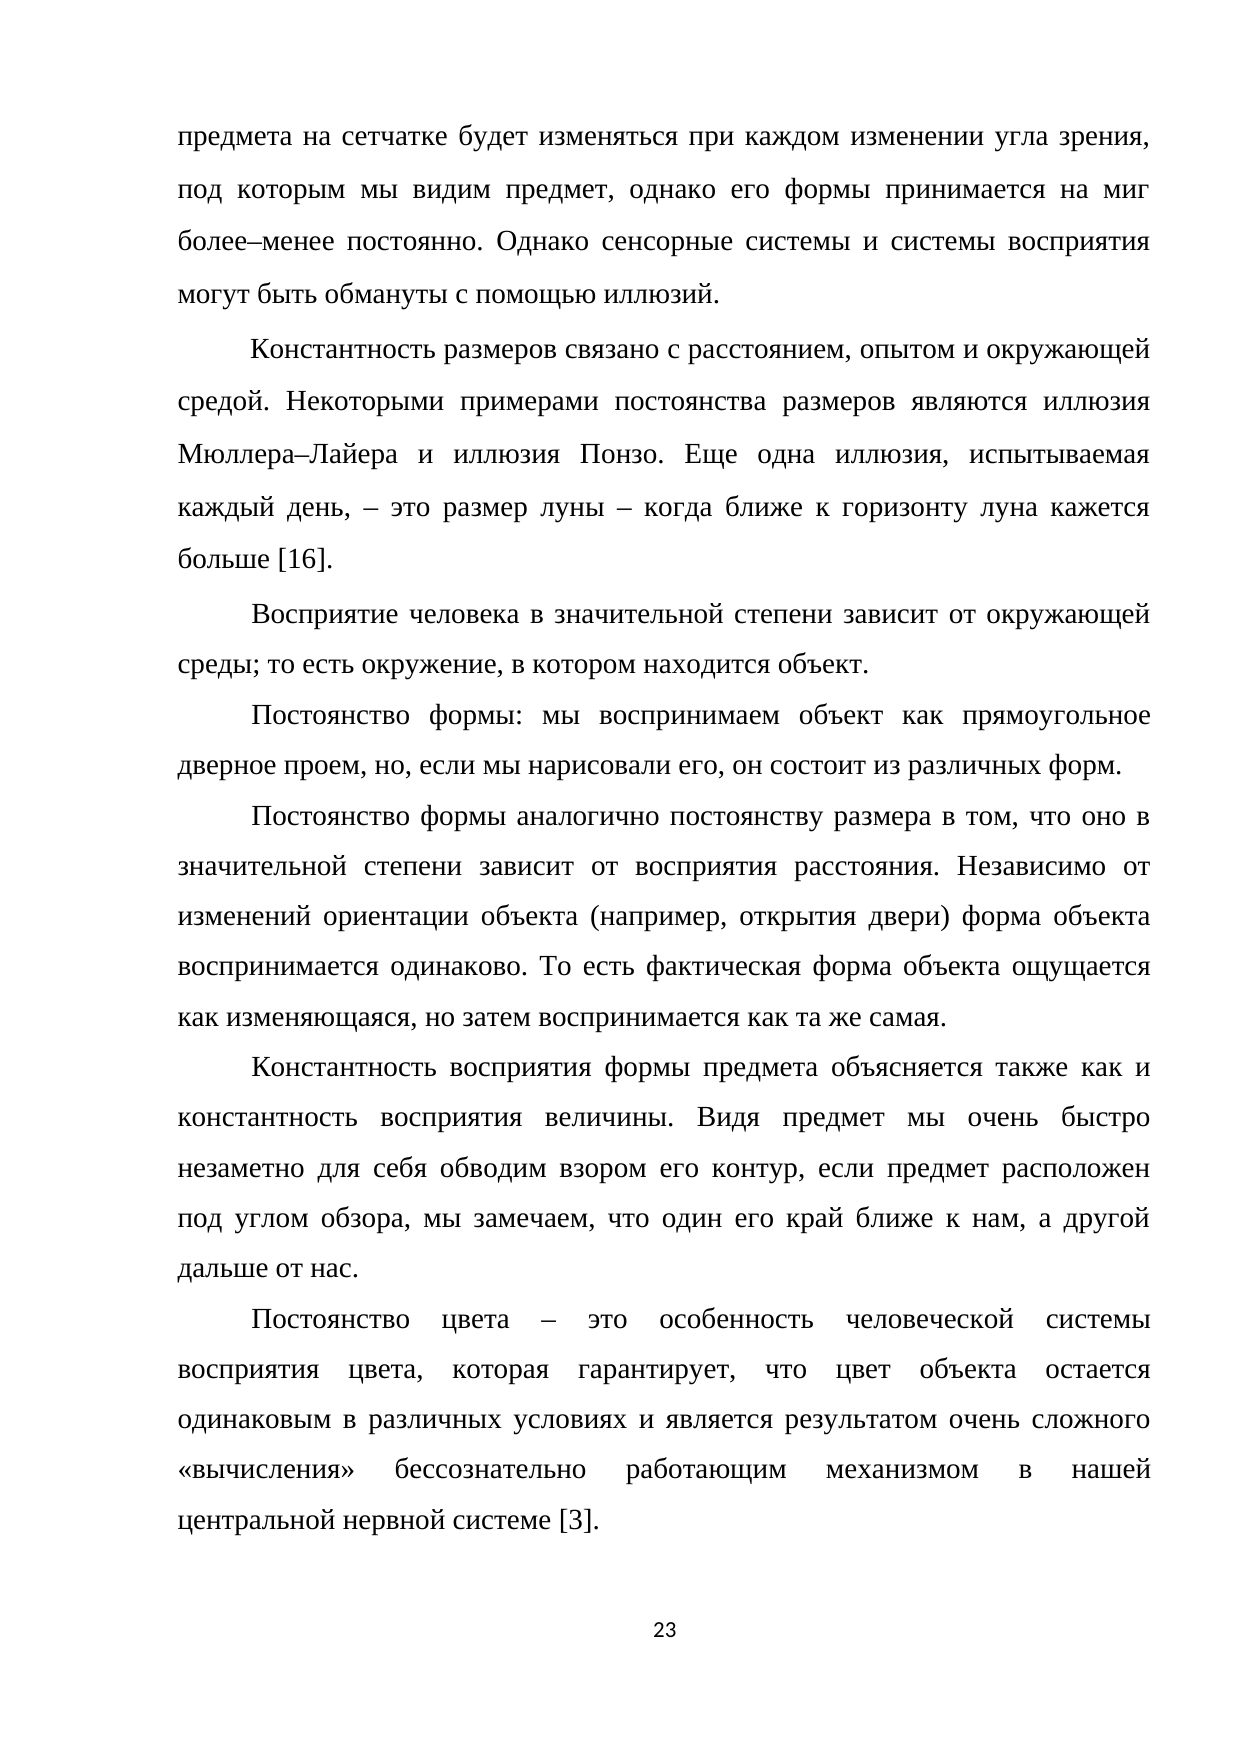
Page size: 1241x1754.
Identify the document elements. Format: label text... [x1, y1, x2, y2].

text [177, 118, 1151, 309]
text Константность размеров связано с расстоянием, опытом и окружающей средой. Некоторыми примерами постоянства размеров являются иллюзия Мюллера–Лайера и иллюзия Понзо. Еще одна иллюзия, испытываемая каждый день, – это размер луны – когда ближе к горизонту луна кажется больше [16]. [177, 331, 1151, 575]
text Восприятие человека в значительной степени зависит от окружающей среды; то есть окружение, в котором находится объект. [177, 596, 1152, 680]
text Постоянство формы: мы воспринимаем объект как прямоугольное дверное проем, но, если мы нарисовали его, он состоит из различных форм. [177, 697, 1152, 781]
text Постоянство формы аналогично постоянству размера в том, что оно в значительной степени зависит от восприятия расстояния. Независимо от изменений ориентации объекта (например, открытия двери) форма объекта воспринимается одинаково. То есть фактическая форма объекта ощущается как изменяющаяся, но затем воспринимается как та же самая. [177, 798, 1152, 1032]
text Константность восприятия формы предмета объясняется также как и константность восприятия величины. Видя предмет мы очень быстро незаметно для себя обводим взором его контур, если предмет расположен под углом обзора, мы замечаем, что один его край ближе к нам, а другой дальше от нас. [177, 1049, 1152, 1284]
text Постоянство цвета – это особенность человеческой системы восприятия цвета, которая гарантирует, что цвет объекта остается одинаковым в различных условиях и является результатом очень сложного «вычисления» бессознательно работающим механизмом в нашей центральной нервной системе [3]. [177, 1301, 1152, 1536]
